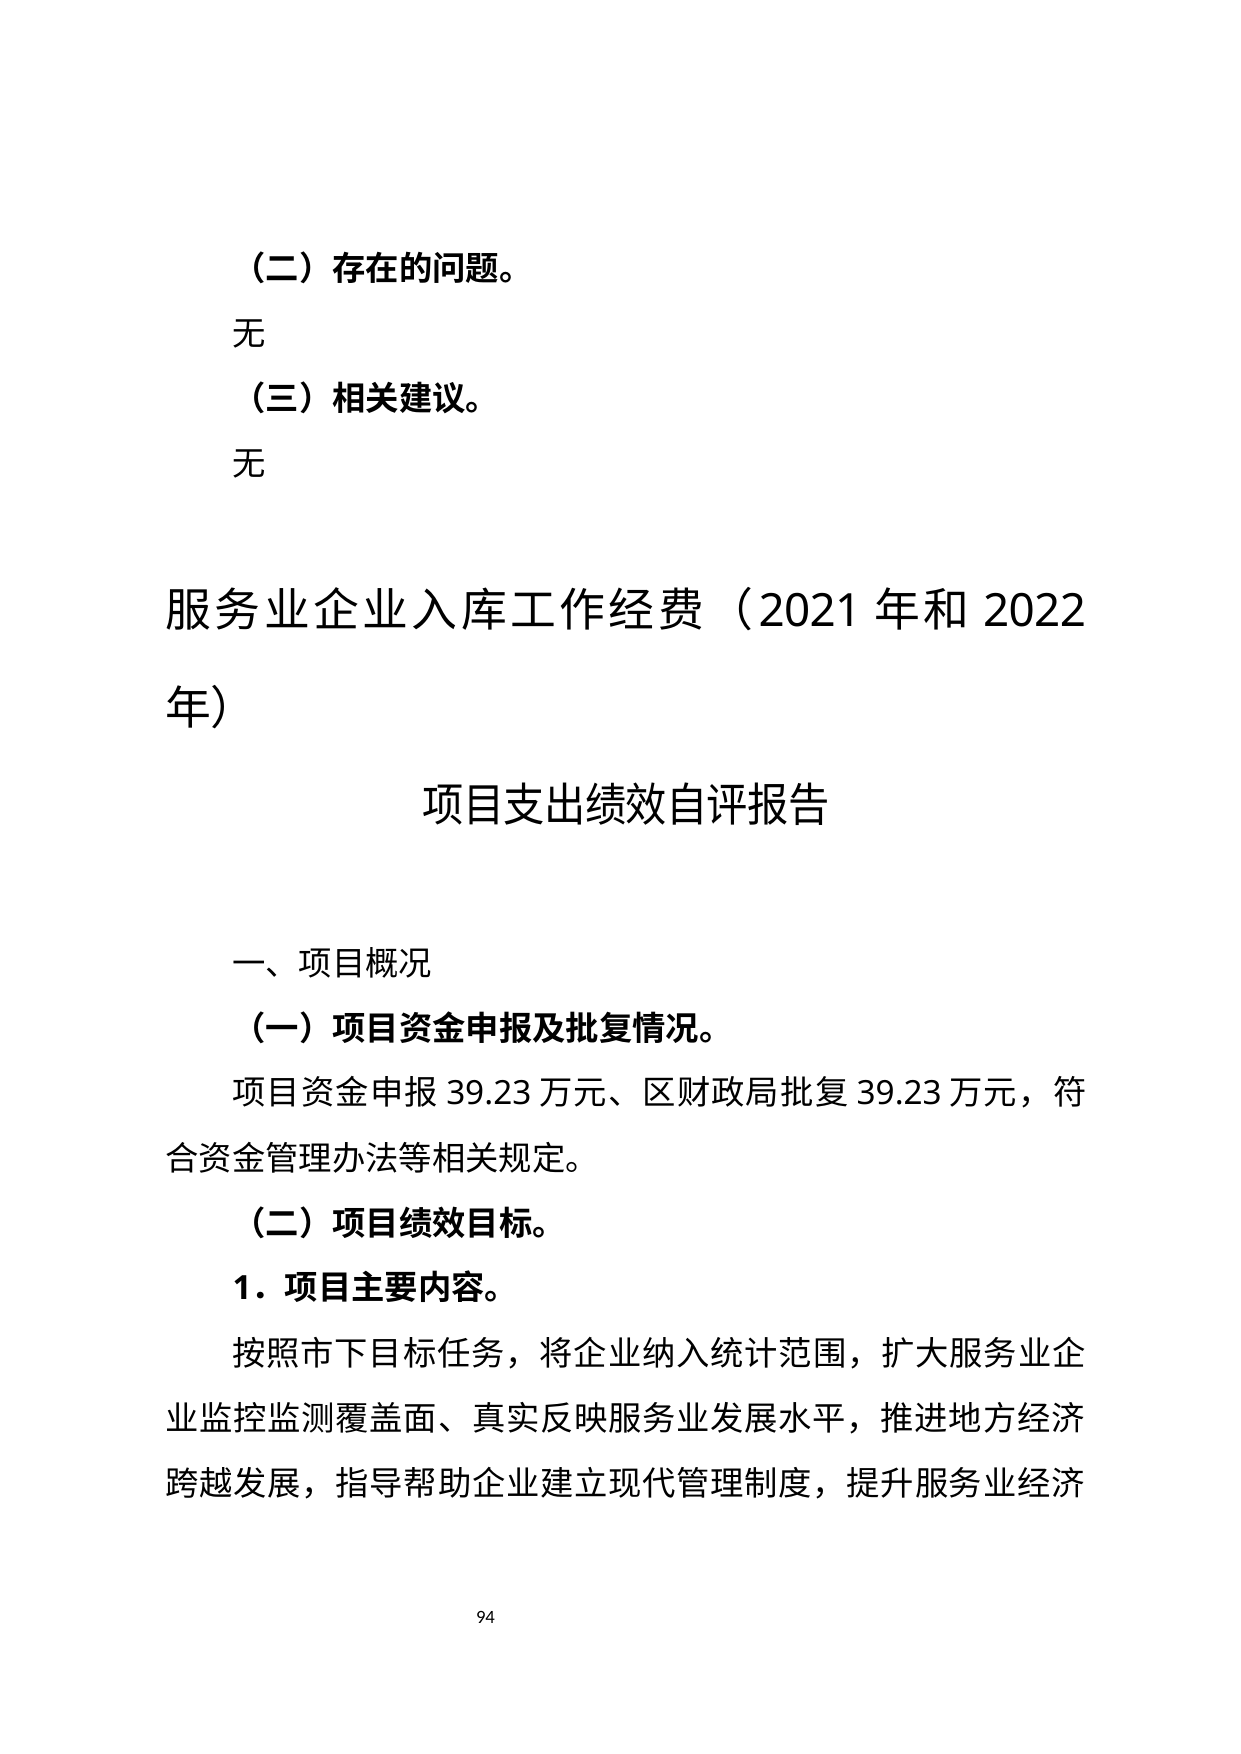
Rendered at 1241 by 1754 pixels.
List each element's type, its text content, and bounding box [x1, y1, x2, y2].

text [165, 1318, 1087, 1513]
text 项目资金申报39.23万元、区财政局批复39.23万元，符合资金管理办法等相关规定。 [165, 1058, 1087, 1188]
text 项目支出绩效自评报告 [165, 753, 1087, 850]
text 无 [165, 428, 1087, 493]
text （一）项目资金申报及批复情况。 [165, 993, 1087, 1058]
text 1．项目主要内容。 [165, 1253, 1087, 1318]
text 服务业企业入库工作经费（2021年和2022年） [165, 558, 1087, 753]
text 一、项目概况 [165, 928, 1087, 993]
text （二）项目绩效目标。 [165, 1188, 1087, 1253]
text （二）存在的问题。 [165, 233, 1087, 298]
text 无 [165, 298, 1087, 363]
text （三）相关建议。 [165, 363, 1087, 428]
